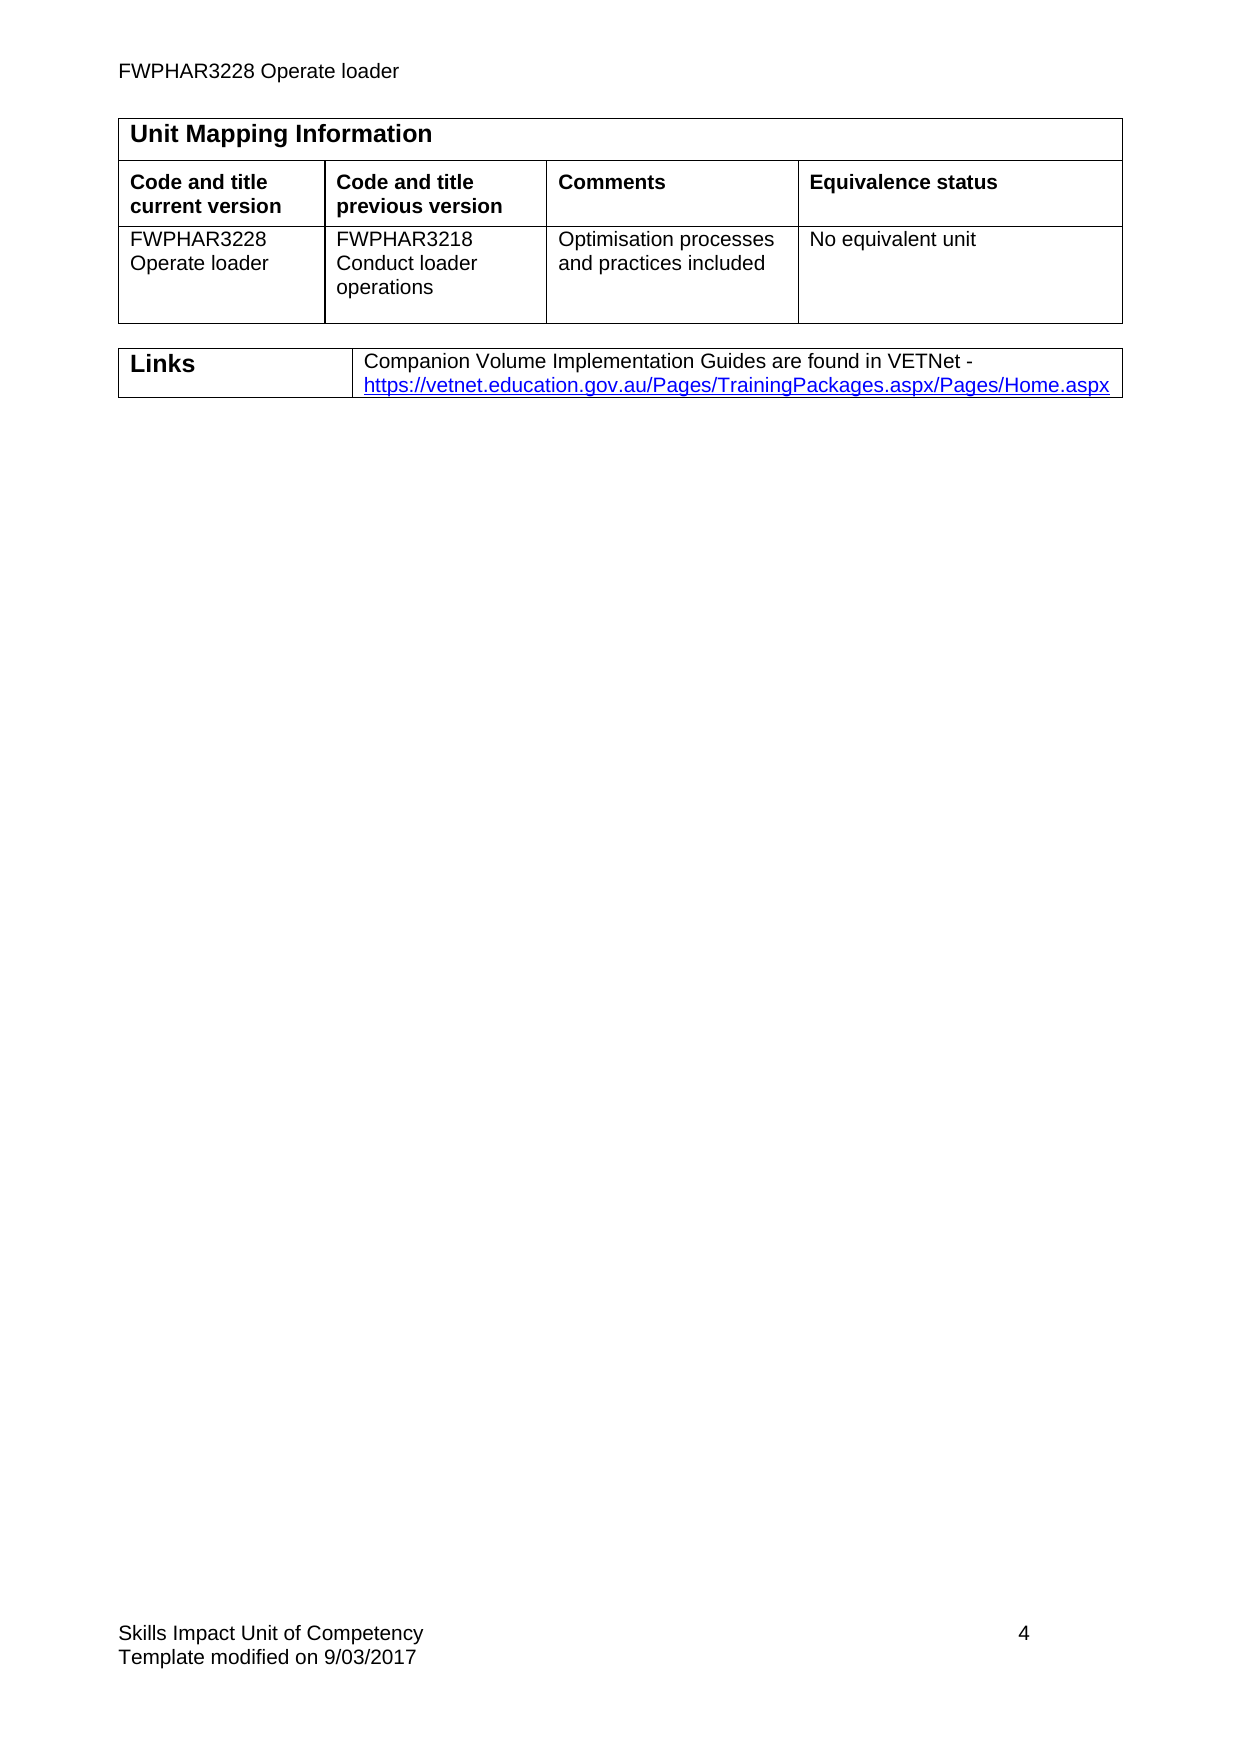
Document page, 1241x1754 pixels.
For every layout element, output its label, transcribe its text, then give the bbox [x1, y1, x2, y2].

table_cell No equivalent unit [799, 227, 1122, 323]
table_cell FWPHAR3228 Operate loader [119, 227, 324, 323]
table_cell Comments [547, 161, 798, 226]
table_header Links [119, 349, 352, 397]
table_header Companion Volume Implementation Guides are found in VETNet - https://vetnet.education.gov.au/Pages/TrainingPackages.aspx/Pages/Home.aspx [353, 349, 1122, 397]
table_header Unit Mapping Information [119, 119, 1122, 160]
table_cell Code and title current version [119, 161, 324, 226]
table_cell FWPHAR3218 Conduct loader operations [326, 227, 546, 323]
table_cell Optimisation processes and practices included [547, 227, 798, 323]
table_cell Code and title previous version [326, 161, 546, 226]
table_cell Equivalence status [799, 161, 1122, 226]
